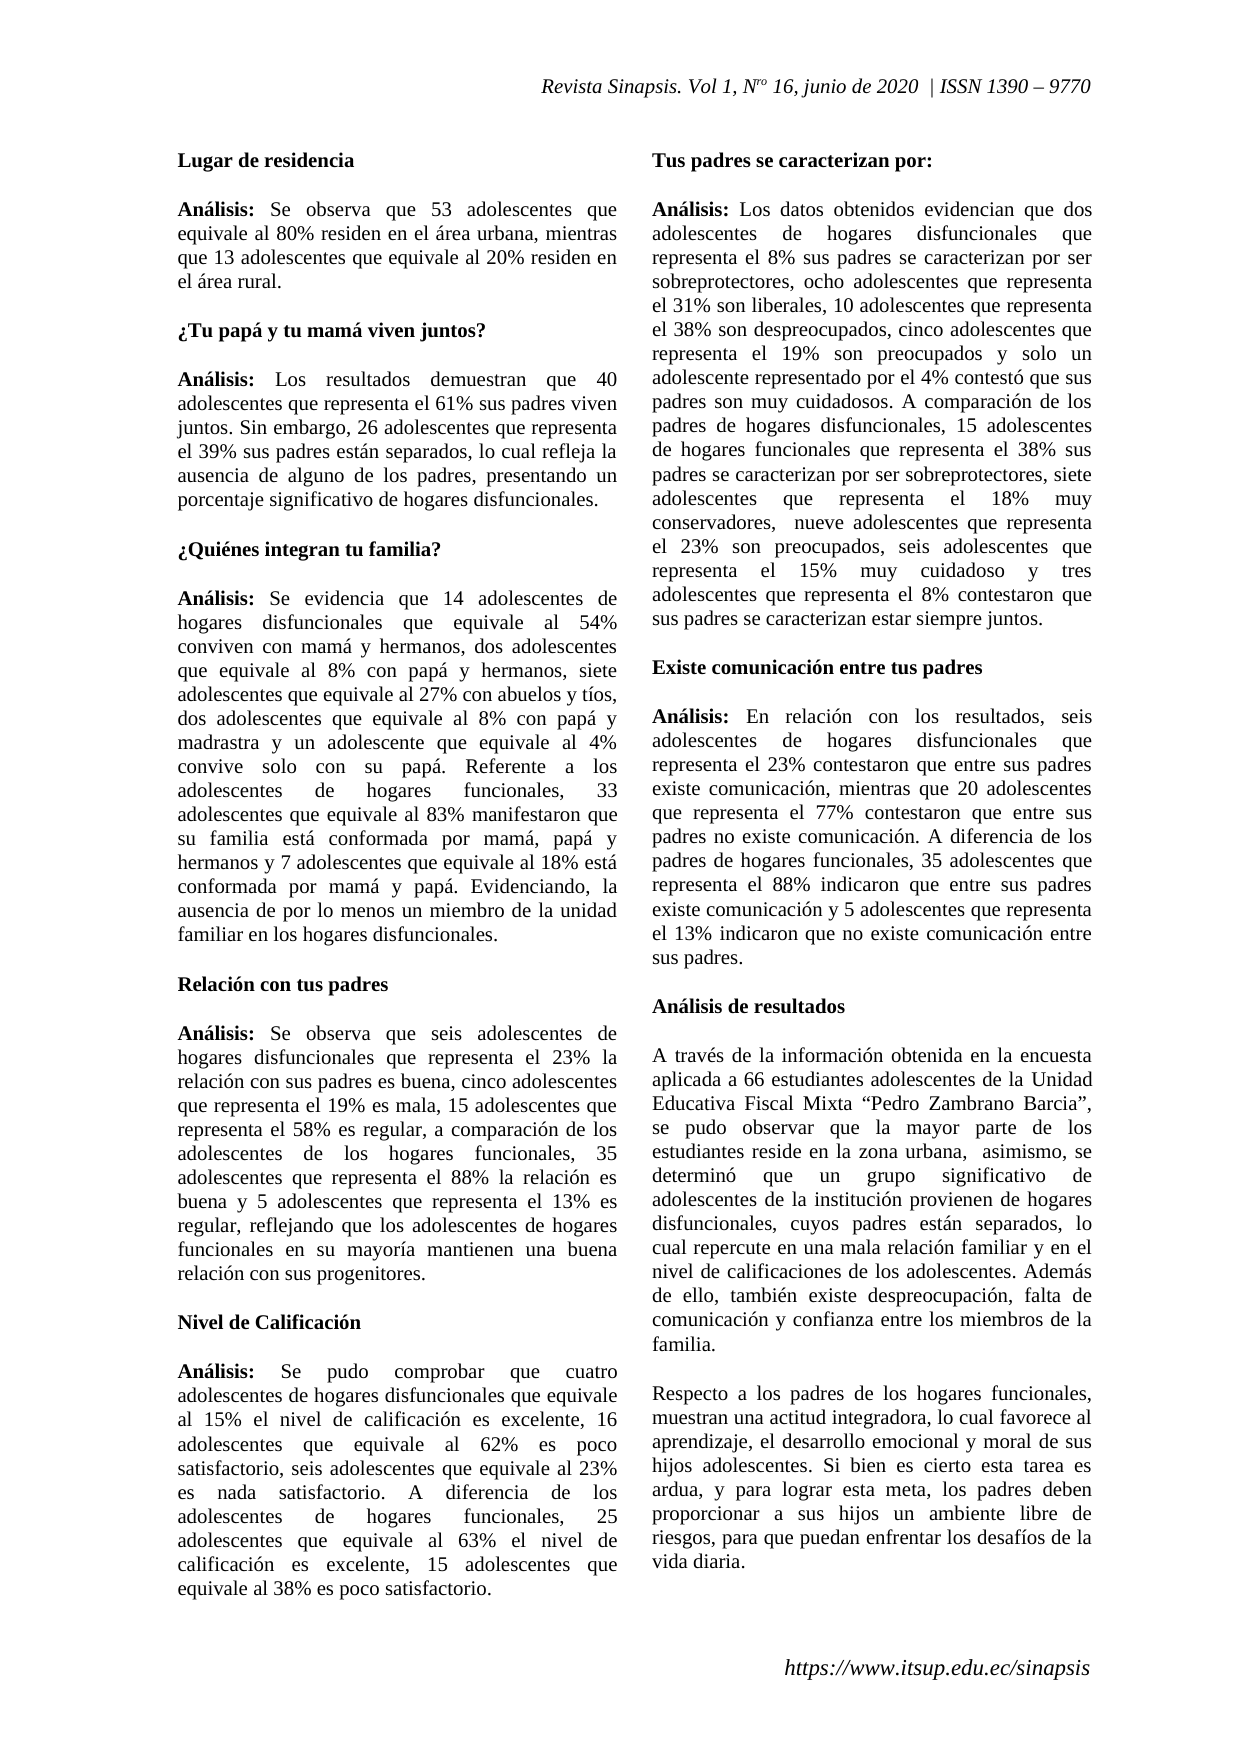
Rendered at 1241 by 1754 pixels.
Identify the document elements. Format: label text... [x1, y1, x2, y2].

text A través de la información obtenida en la encuesta aplicada a 66 estudiantes adolescentes de la Unidad Educativa Fiscal Mixta “Pedro Zambrano Barcia”, se pudo observar que la mayor parte de los estudiantes reside en la zona urbana, asimismo, se determinó que un grupo significativo de adolescentes de la institución provienen de hogares disfuncionales, cuyos padres están separados, lo cual repercute en una mala relación familiar y en el nivel de calificaciones de los adolescentes. Además de ello, también existe despreocupación, falta de comunicación y confianza entre los miembros de la familia. [652, 1043, 1092, 1356]
text Análisis: Se evidencia que 14 adolescentes de hogares disfuncionales que equivale al 54% conviven con mamá y hermanos, dos adolescentes que equivale al 8% con papá y hermanos, siete adolescentes que equivale al 27% con abuelos y tíos, dos adolescentes que equivale al 8% con papá y madrastra y un adolescente que equivale al 4% convive solo con su papá. Referente a los adolescentes de hogares funcionales, 33 adolescentes que equivale al 83% manifestaron que su familia está conformada por mamá, papá y hermanos y 7 adolescentes que equivale al 18% está conformada por mamá y papá. Evidenciando, la ausencia de por lo menos un miembro de la unidad familiar en los hogares disfuncionales. [177, 586, 618, 946]
text Análisis: Se observa que 53 adolescentes que equivale al 80% residen en el área urbana, mientras que 13 adolescentes que equivale al 20% residen en el área rural. [177, 197, 618, 293]
text Análisis: Se pudo comprobar que cuatro adolescentes de hogares disfuncionales que equivale al 15% el nivel de calificación es excelente, 16 adolescentes que equivale al 62% es poco satisfactorio, seis adolescentes que equivale al 23% es nada satisfactorio. A diferencia de los adolescentes de hogares funcionales, 25 adolescentes que equivale al 63% el nivel de calificación es excelente, 15 adolescentes que equivale al 38% es poco satisfactorio. [177, 1359, 618, 1600]
text Análisis: Los datos obtenidos evidencian que dos adolescentes de hogares disfuncionales que representa el 8% sus padres se caracterizan por ser sobreprotectores, ocho adolescentes que representa el 31% son liberales, 10 adolescentes que representa el 38% son despreocupados, cinco adolescentes que representa el 19% son preocupados y solo un adolescente representado por el 4% contestó que sus padres son muy cuidadosos. A comparación de los padres de hogares disfuncionales, 15 adolescentes de hogares funcionales que representa el 38% sus padres se caracterizan por ser sobreprotectores, siete adolescentes que representa el 18% muy conservadores, nueve adolescentes que representa el 23% son preocupados, seis adolescentes que representa el 15% muy cuidadoso y tres adolescentes que representa el 8% contestaron que sus padres se caracterizan estar siempre juntos. [652, 197, 1092, 630]
list ¿Tu papá y tu mamá viven juntos? [177, 318, 618, 342]
text Análisis: Se observa que seis adolescentes de hogares disfuncionales que representa el 23% la relación con sus padres es buena, cinco adolescentes que representa el 19% es mala, 15 adolescentes que representa el 58% es regular, a comparación de los adolescentes de los hogares funcionales, 35 adolescentes que representa el 88% la relación es buena y 5 adolescentes que representa el 13% es regular, reflejando que los adolescentes de hogares funcionales en su mayoría mantienen una buena relación con sus progenitores. [177, 1021, 618, 1285]
list ¿Quiénes integran tu familia? [177, 536, 618, 561]
text Análisis: Los resultados demuestran que 40 adolescentes que representa el 61% sus padres viven juntos. Sin embargo, 26 adolescentes que representa el 39% sus padres están separados, lo cual refleja la ausencia de alguno de los padres, presentando un porcentaje significativo de hogares disfuncionales. [177, 367, 618, 511]
text Respecto a los padres de los hogares funcionales, muestran una actitud integradora, lo cual favorece al aprendizaje, el desarrollo emocional y moral de sus hijos adolescentes. Si bien es cierto esta tarea es ardua, y para lograr esta meta, los padres deben proporcionar a sus hijos un ambiente libre de riesgos, para que puedan enfrentar los desafíos de la vida diaria. [652, 1381, 1092, 1573]
text Lugar de residencia [177, 148, 618, 172]
text Análisis: En relación con los resultados, seis adolescentes de hogares disfuncionales que representa el 23% contestaron que entre sus padres existe comunicación, mientras que 20 adolescentes que representa el 77% contestaron que entre sus padres no existe comunicación. A diferencia de los padres de hogares funcionales, 35 adolescentes que representa el 88% indicaron que entre sus padres existe comunicación y 5 adolescentes que representa el 13% indicaron que no existe comunicación entre sus padres. [652, 704, 1092, 969]
text Nivel de Calificación [177, 1310, 618, 1334]
list Relación con tus padres [177, 971, 618, 996]
text Análisis de resultados [652, 994, 1092, 1018]
text Tus padres se caracterizan por: [652, 148, 1092, 172]
text Existe comunicación entre tus padres [652, 655, 1092, 679]
